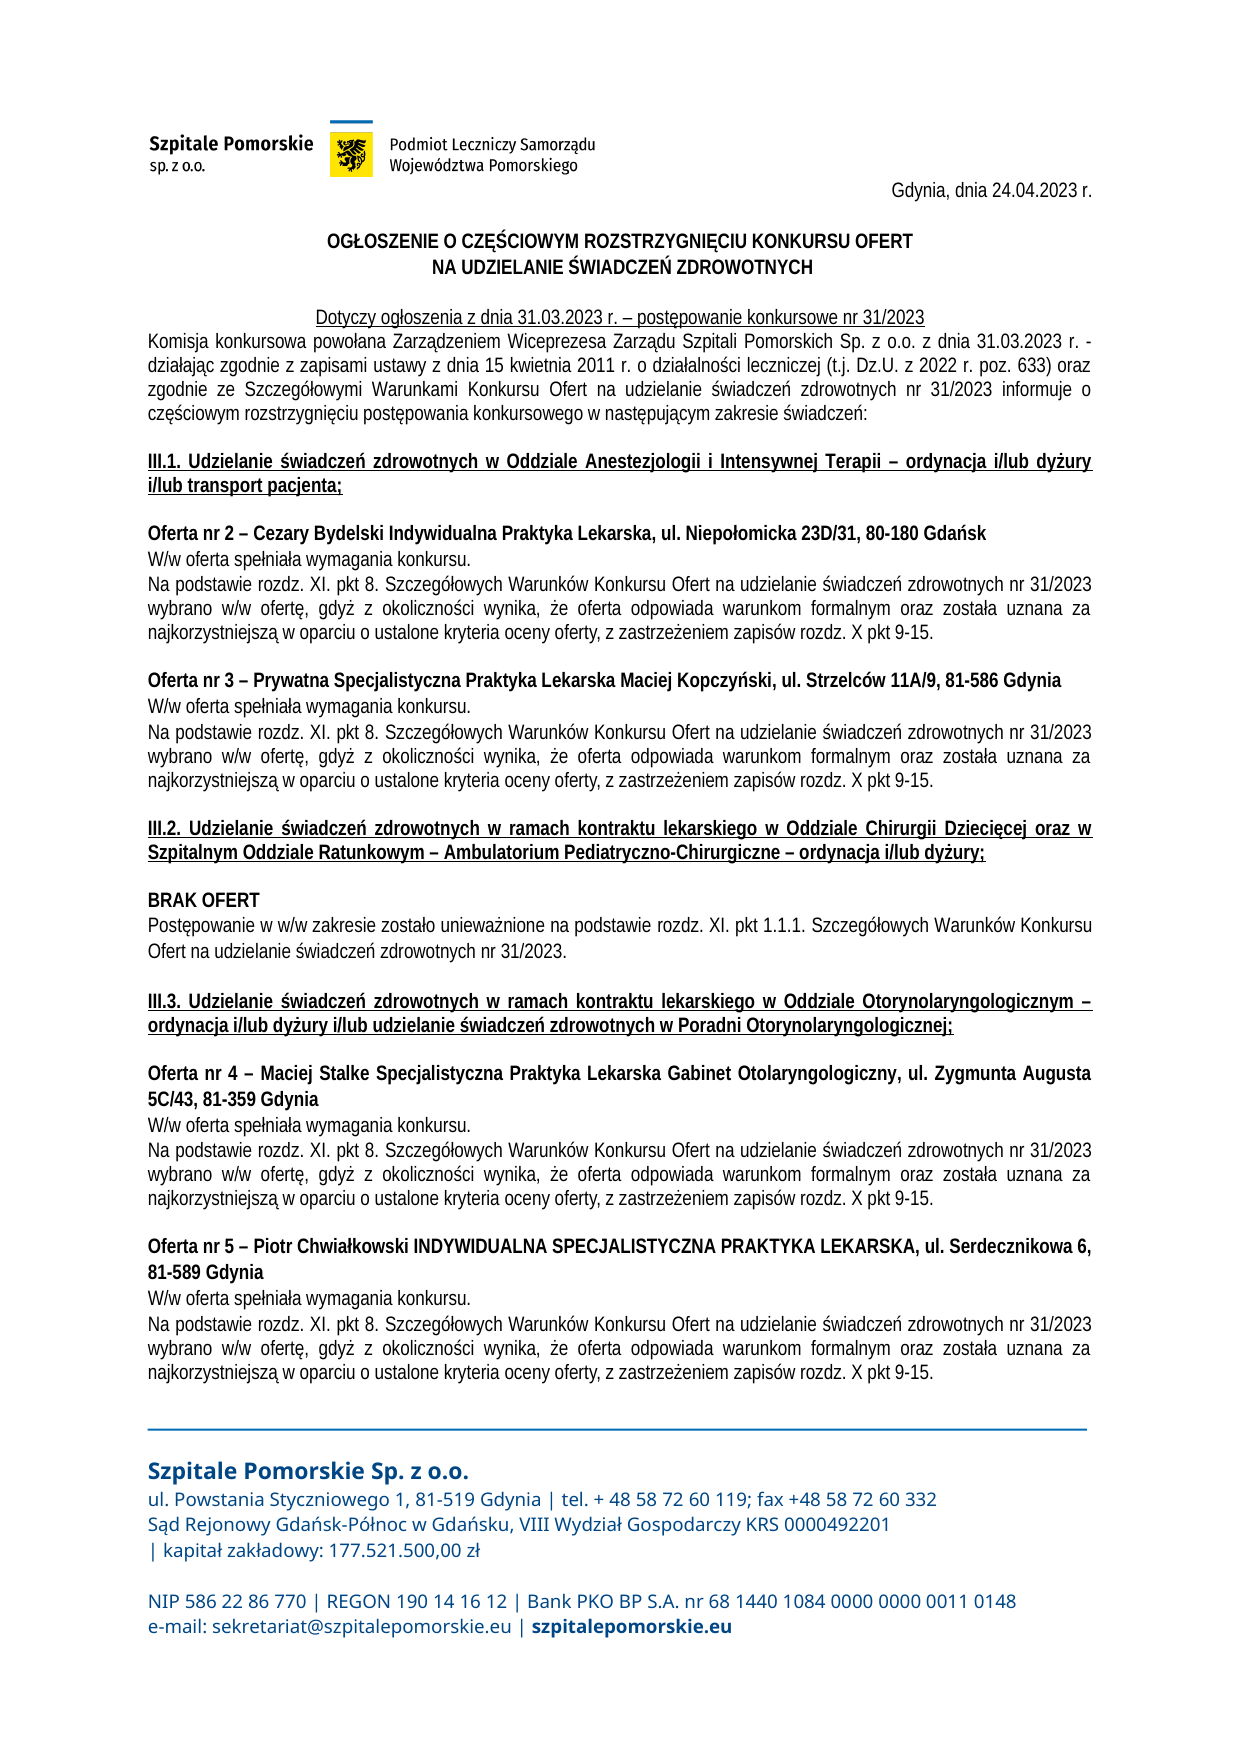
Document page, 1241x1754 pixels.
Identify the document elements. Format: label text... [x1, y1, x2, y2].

text W/w oferta spełniała wymagania konkursu. [148, 547, 1093, 571]
text OGŁOSZENIE O CZĘŚCIOWYM ROZSTRZYGNIĘCIU KONKURSU OFERT NA UDZIELANIE ŚWIADCZEŃ ZDROWOTNYCH [148, 229, 1093, 279]
picture [147, 118, 596, 178]
text BRAK OFERT [148, 888, 1093, 912]
text III.1. Udzielanie świadczeń zdrowotnych w Oddziale Anestezjologii i Intensywnej Terapii – ordynacja i/lub dyżury i/lub transport pacjenta; [148, 449, 1093, 470]
text W/w oferta spełniała wymagania konkursu. [148, 694, 1093, 718]
text III.3. Udzielanie świadczeń zdrowotnych w ramach kontraktu lekarskiego w Oddziale Otorynolaryngologicznym – ordynacja i/lub dyżury i/lub udzielanie świadczeń zdrowotnych w Poradni Otorynolaryngologicznej; [148, 989, 1093, 1010]
text Oferta nr 4 – Maciej Stalke Specjalistyczna Praktyka Lekarska Gabinet Otolaryngologiczny, ul. Zygmunta Augusta 5C/43, 81-359 Gdynia [148, 1061, 1093, 1111]
text Komisja konkursowa powołana Zarządzeniem Wiceprezesa Zarządu Szpitali Pomorskich Sp. z o.o. z dnia 31.03.2023 r. - działając zgodnie z zapisami ustawy z dnia 15 kwietnia 2011 r. o działalności leczniczej (t.j. Dz.U. z 2022 r. poz. 633) oraz zgodnie ze Szczegółowymi Warunkami Konkursu Ofert na udzielanie świadczeń zdrowotnych nr 31/2023 informuje o częściowym rozstrzygnięciu postępowania konkursowego w następującym zakresie świadczeń: [148, 329, 1093, 425]
text Oferta nr 2 – Cezary Bydelski Indywidualna Praktyka Lekarska, ul. Niepołomicka 23D/31, 80-180 Gdańsk [148, 521, 1093, 545]
text Postępowanie w w/w zakresie zostało unieważnione na podstawie rozdz. XI. pkt 1.1.1. Szczegółowych Warunków Konkursu Ofert na udzielanie świadczeń zdrowotnych nr 31/2023. [148, 913, 1093, 963]
text III.2. Udzielanie świadczeń zdrowotnych w ramach kontraktu lekarskiego w Oddziale Chirurgii Dziecięcej oraz w Szpitalnym Oddziale Ratunkowym – Ambulatorium Pediatryczno-Chirurgiczne – ordynacja i/lub dyżury; [148, 816, 1093, 837]
text W/w oferta spełniała wymagania konkursu. [148, 1113, 1093, 1137]
text III.3. Udzielanie świadczeń zdrowotnych w ramach kontraktu lekarskiego w Oddziale Otorynolaryngologicznym – ordynacja i/lub dyżury i/lub udzielanie świadczeń zdrowotnych w Poradni Otorynolaryngologicznej; [148, 1011, 1093, 1037]
text W/w oferta spełniała wymagania konkursu. [148, 1286, 1093, 1310]
text Gdynia, dnia 24.04.2023 r. [148, 178, 1093, 202]
text III.2. Udzielanie świadczeń zdrowotnych w ramach kontraktu lekarskiego w Oddziale Chirurgii Dziecięcej oraz w Szpitalnym Oddziale Ratunkowym – Ambulatorium Pediatryczno-Chirurgiczne – ordynacja i/lub dyżury; [148, 838, 1093, 864]
text Oferta nr 5 – Piotr Chwiałkowski INDYWIDUALNA SPECJALISTYCZNA PRAKTYKA LEKARSKA, ul. Serdecznikowa 6, 81-589 Gdynia [148, 1234, 1093, 1284]
text Dotyczy ogłoszenia z dnia 31.03.2023 r. – postępowanie konkursowe nr 31/2023 [148, 305, 1093, 329]
text Oferta nr 3 – Prywatna Specjalistyczna Praktyka Lekarska Maciej Kopczyński, ul. Strzelców 11A/9, 81-586 Gdynia [148, 668, 1093, 692]
text III.1. Udzielanie świadczeń zdrowotnych w Oddziale Anestezjologii i Intensywnej Terapii – ordynacja i/lub dyżury i/lub transport pacjenta; [148, 471, 1093, 497]
